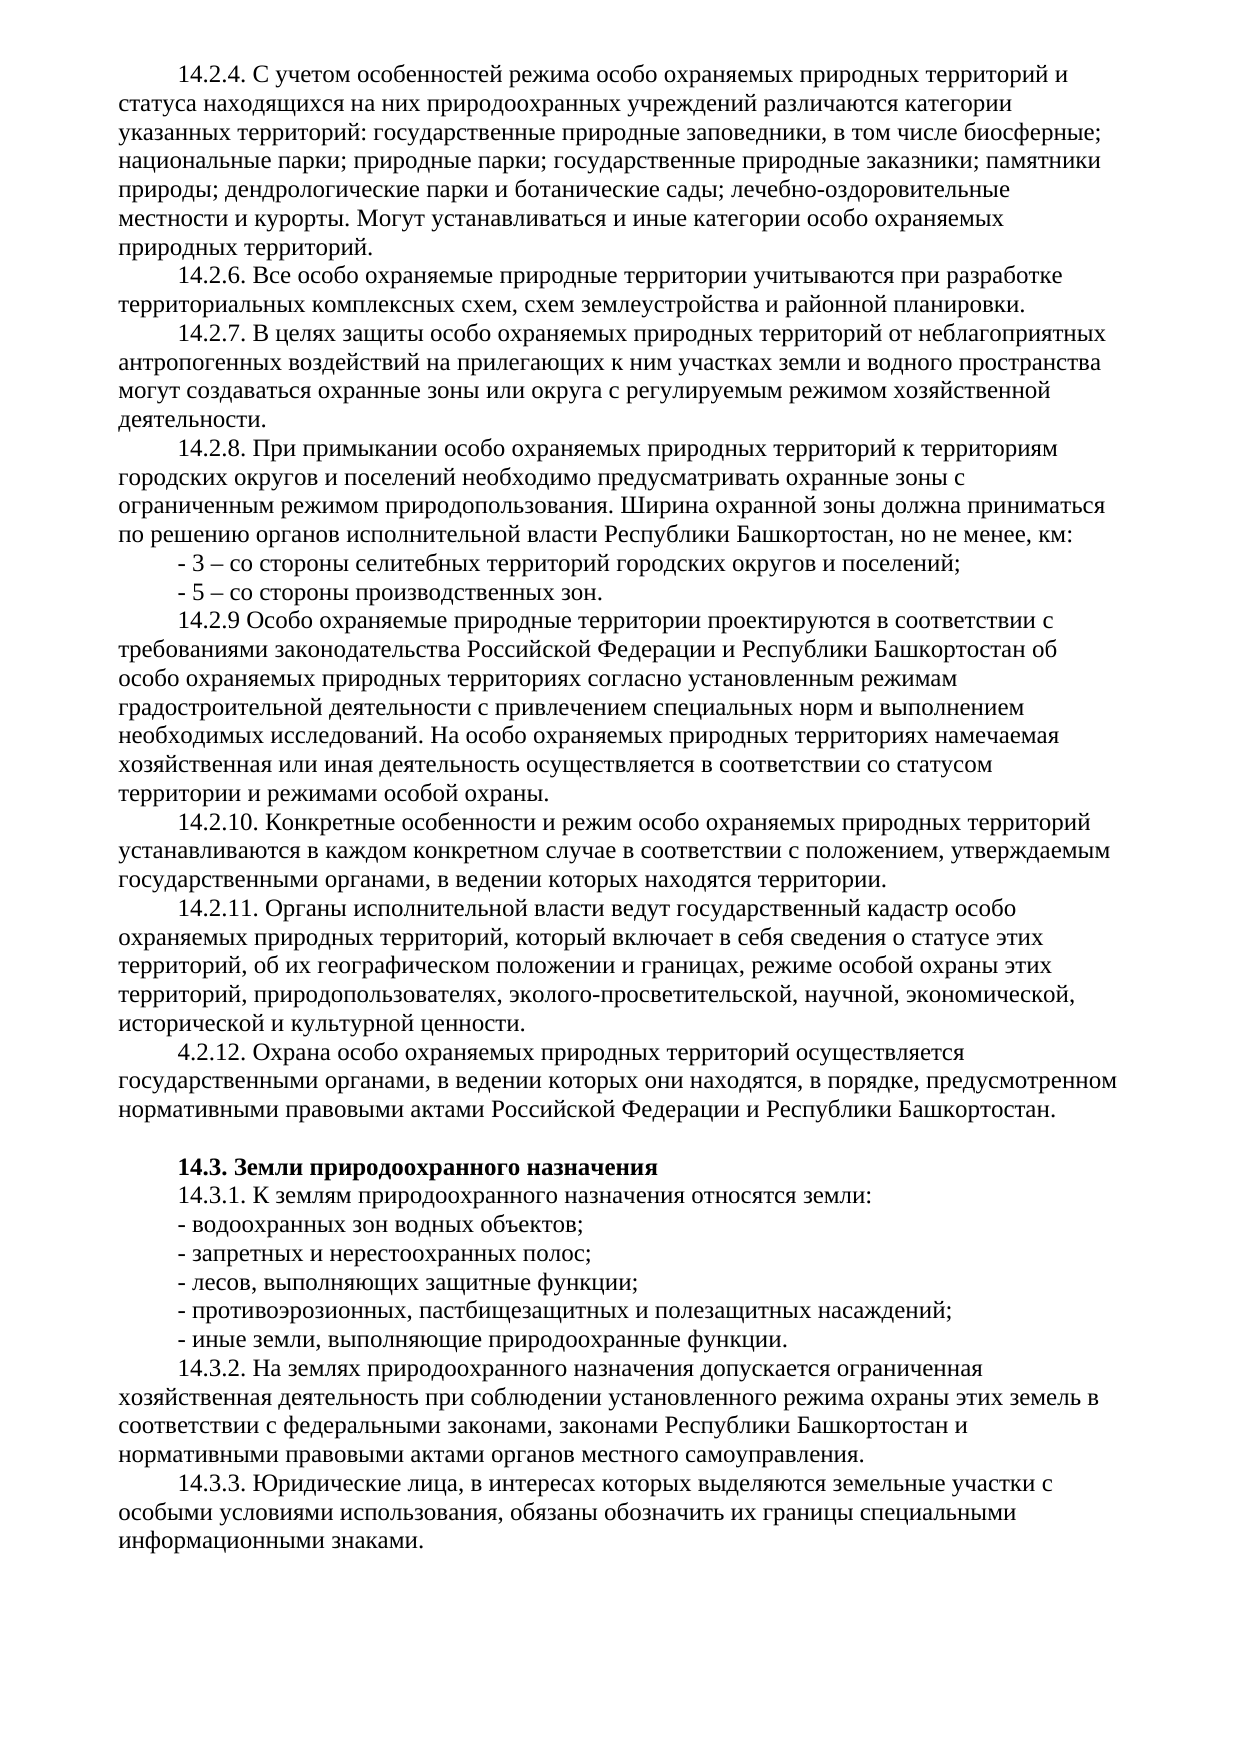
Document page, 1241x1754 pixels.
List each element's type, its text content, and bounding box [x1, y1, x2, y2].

text - иные земли, выполняющие природоохранные функции. [118, 1324, 1122, 1353]
text 4.2.12. Охрана особо охраняемых природных территорий осуществляется государственными органами, в ведении которых они находятся, в порядке, предусмотренном нормативными правовыми актами Российской Федерации и Республики Башкортостан. [118, 1037, 1122, 1123]
text 14.2.9 Особо охраняемые природные территории проектируются в соответствии с требованиями законодательства Российской Федерации и Республики Башкортостан об особо охраняемых природных территориях согласно установленным режимам градостроительной деятельности с привлечением специальных норм и выполнением необходимых исследований. На особо охраняемых природных территориях намечаемая хозяйственная или иная деятельность осуществляется в соответствии со статусом территории и режимами особой охраны. [118, 605, 1122, 807]
text - 3 – со стороны селитебных территорий городских округов и поселений; [118, 548, 1122, 577]
text - лесов, выполняющих защитные функции; [118, 1267, 1122, 1295]
text 14.3.1. К землям природоохранного назначения относятся земли: [118, 1180, 1122, 1209]
text 14.2.7. В целях защиты особо охраняемых природных территорий от неблагоприятных антропогенных воздействий на прилегающих к ним участках земли и водного пространства могут создаваться охранные зоны или округа с регулируемым режимом хозяйственной деятельности. [118, 318, 1122, 433]
text 14.2.10. Конкретные особенности и режим особо охраняемых природных территорий устанавливаются в каждом конкретном случае в соответствии с положением, утверждаемым государственными органами, в ведении которых находятся территории. [118, 807, 1122, 893]
text 14.2.11. Органы исполнительной власти ведут государственный кадастр особо охраняемых природных территорий, который включает в себя сведения о статусе этих территорий, об их географическом положении и границах, режиме особой охраны этих территорий, природопользователях, эколого-просветительской, научной, экономической, исторической и культурной ценности. [118, 893, 1122, 1037]
text 14.2.4. С учетом особенностей режима особо охраняемых природных территорий и статуса находящихся на них природоохранных учреждений различаются категории указанных территорий: государственные природные заповедники, в том числе биосферные; национальные парки; природные парки; государственные природные заказники; памятники природы; дендрологические парки и ботанические сады; лечебно-оздоровительные местности и курорты. Могут устанавливаться и иные категории особо охраняемых природных территорий. [118, 59, 1122, 260]
text 14.3.3. Юридические лица, в интересах которых выделяются земельные участки с особыми условиями использования, обязаны обозначить их границы специальными информационными знаками. [118, 1468, 1122, 1554]
text 14.3. Земли природоохранного назначения [118, 1152, 1122, 1180]
text - противоэрозионных, пастбищезащитных и полезащитных насаждений; [118, 1295, 1122, 1324]
text 14.2.6. Все особо охраняемые природные территории учитываются при разработке территориальных комплексных схем, схем землеустройства и районной планировки. [118, 260, 1122, 318]
text - запретных и нерестоохранных полос; [118, 1238, 1122, 1267]
text - 5 – со стороны производственных зон. [118, 577, 1122, 605]
text 14.2.8. При примыкании особо охраняемых природных территорий к территориям городских округов и поселений необходимо предусматривать охранные зоны с ограниченным режимом природопользования. Ширина охранной зоны должна приниматься по решению органов исполнительной власти Республики Башкортостан, но не менее, км: [118, 433, 1122, 548]
text - водоохранных зон водных объектов; [118, 1209, 1122, 1238]
text 14.3.2. На землях природоохранного назначения допускается ограниченная хозяйственная деятельность при соблюдении установленного режима охраны этих земель в соответствии с федеральными законами, законами Республики Башкортостан и нормативными правовыми актами органов местного самоуправления. [118, 1353, 1122, 1468]
